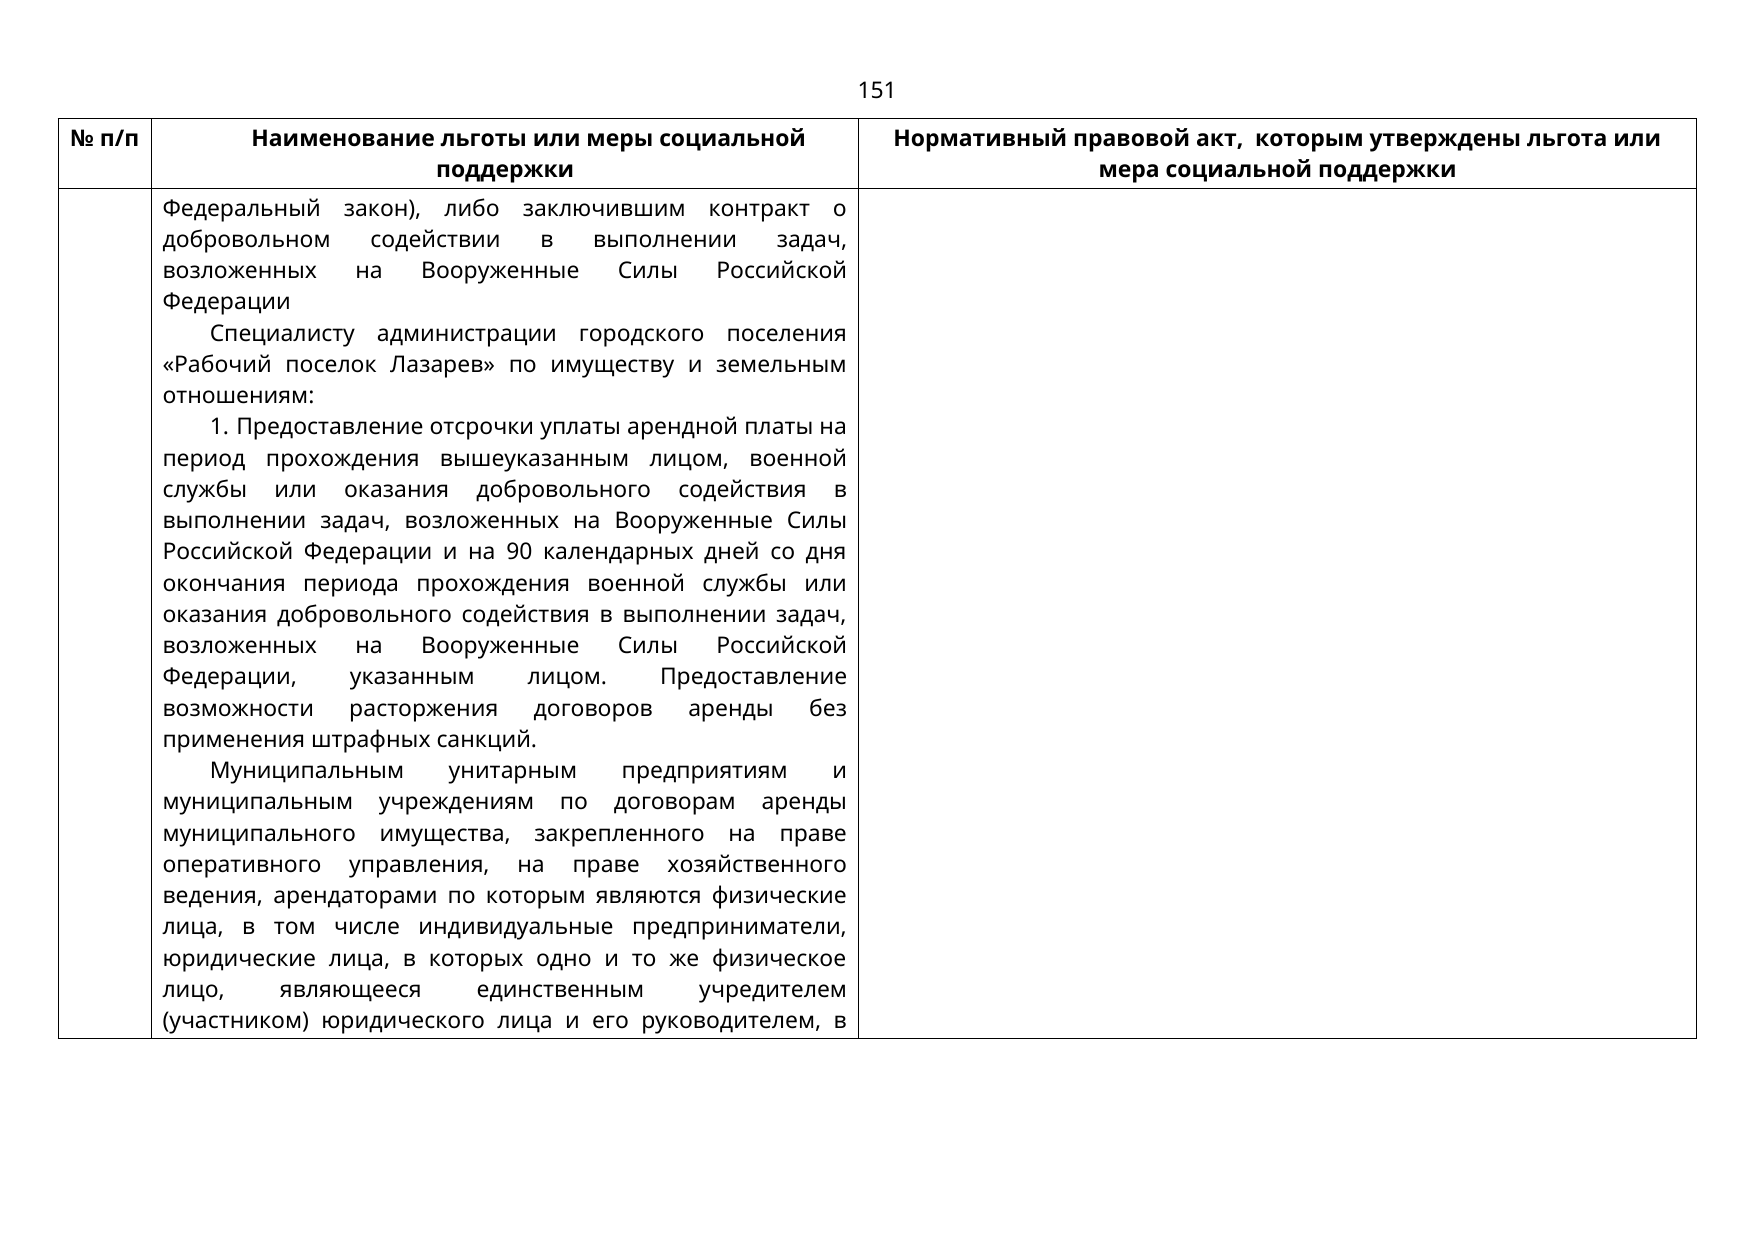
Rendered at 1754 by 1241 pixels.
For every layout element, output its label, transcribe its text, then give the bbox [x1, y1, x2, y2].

table_cell [59, 189, 151, 1038]
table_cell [152, 189, 858, 1038]
table_header Нормативный правовой акт, которым утверждены льгота или мера социальной поддержки [859, 119, 1696, 187]
table_header Наименование льготы или меры социальной поддержки [152, 119, 858, 187]
table_header № п/п [59, 119, 151, 187]
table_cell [859, 189, 1696, 1038]
